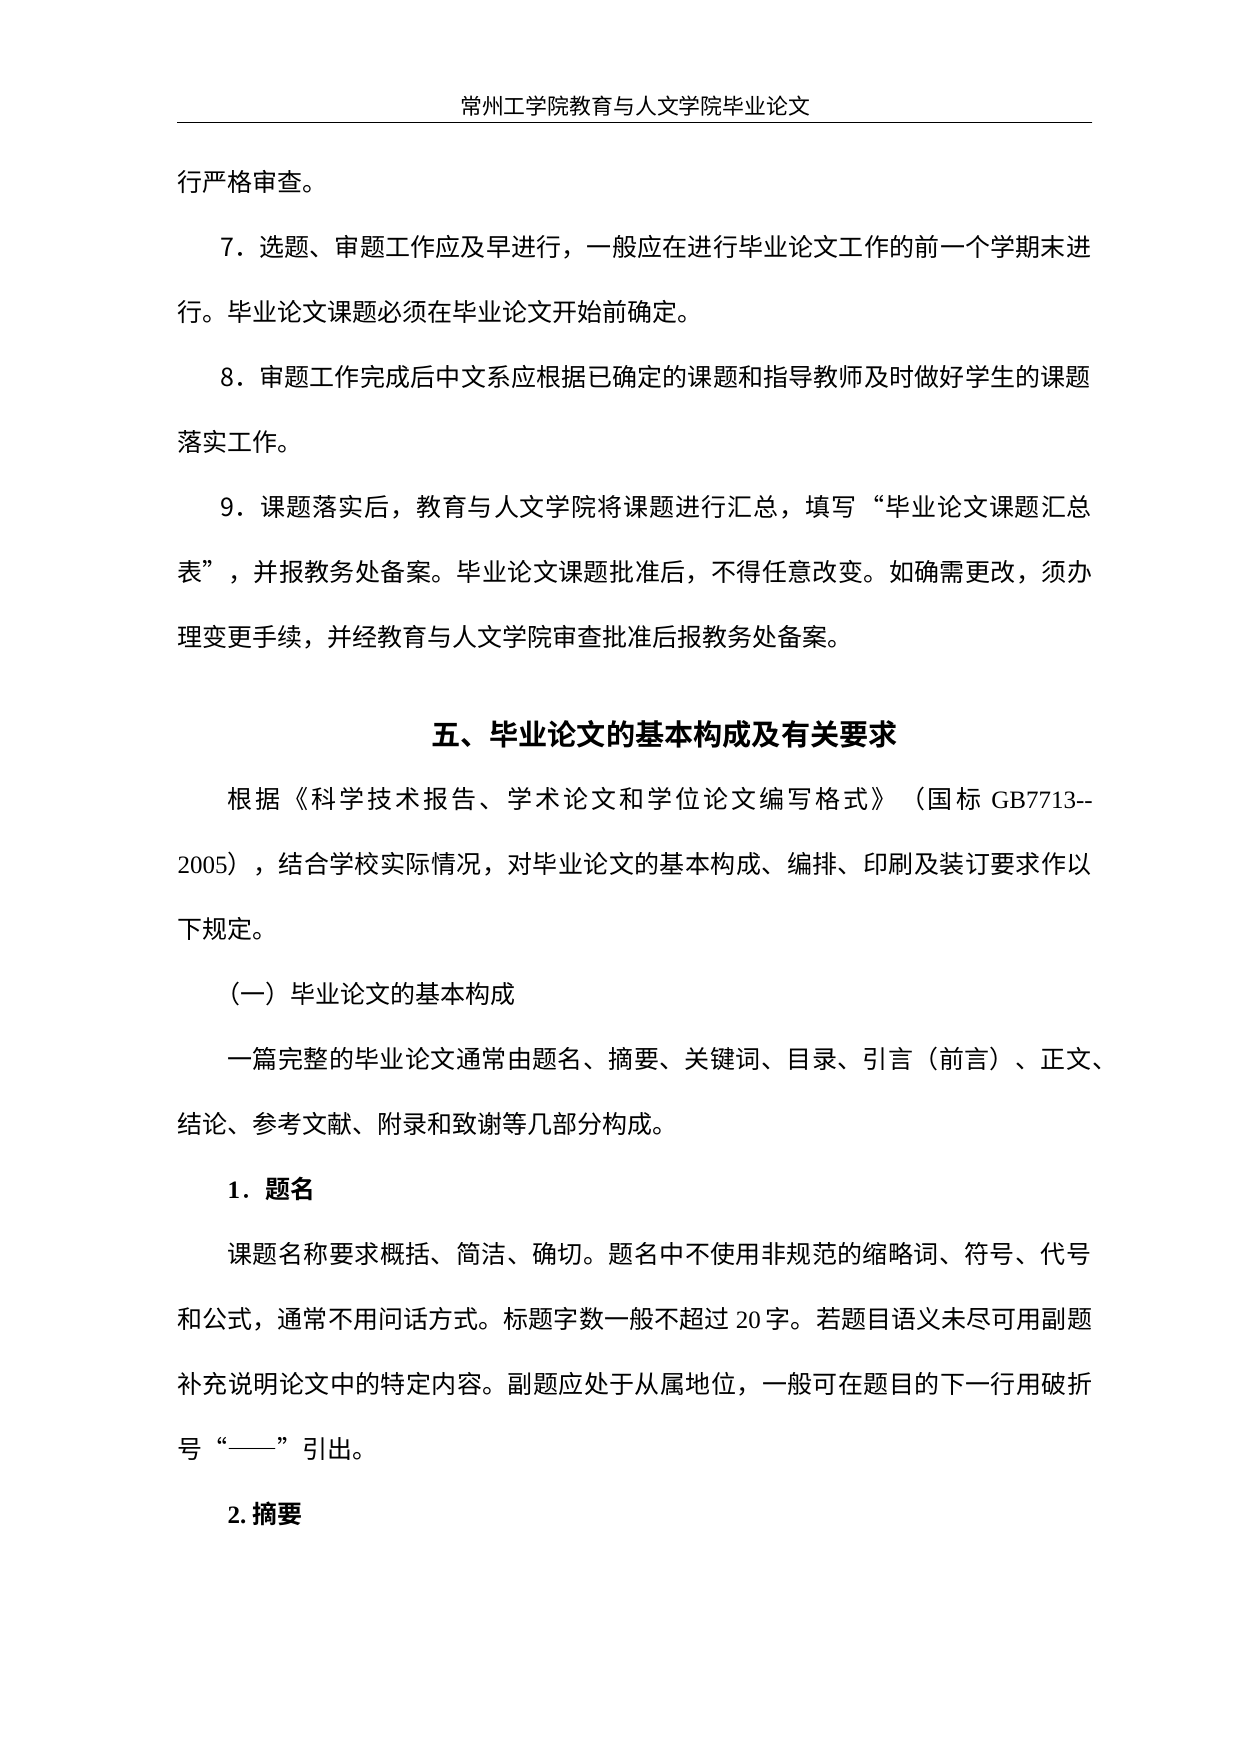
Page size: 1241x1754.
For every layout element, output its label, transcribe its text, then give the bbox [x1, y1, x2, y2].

text 8．审题工作完成后中文系应根据已确定的课题和指导教师及时做好学生的课题落实工作。 [177, 343, 1092, 473]
text 2. 摘要 [177, 1480, 1092, 1545]
text 课题名称要求概括、简洁、确切。题名中不使用非规范的缩略词、符号、代号和公式，通常不用问话方式。标题字数一般不超过20字。若题目语义未尽可用副题补充说明论文中的特定内容。副题应处于从属地位，一般可在题目的下一行用破折号“——”引出。 [177, 1220, 1092, 1480]
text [177, 148, 1092, 213]
text （一）毕业论文的基本构成 [177, 960, 1092, 1025]
text 9．课题落实后，教育与人文学院将课题进行汇总，填写“毕业论文课题汇总表”，并报教务处备案。毕业论文课题批准后，不得任意改变。如确需更改，须办理变更手续，并经教育与人文学院审查批准后报教务处备案。 [177, 473, 1092, 668]
text 1．题名 [177, 1155, 1092, 1220]
text 7．选题、审题工作应及早进行，一般应在进行毕业论文工作的前一个学期末进行。毕业论文课题必须在毕业论文开始前确定。 [177, 213, 1092, 343]
text 五、毕业论文的基本构成及有关要求 [177, 700, 1092, 765]
text 一篇完整的毕业论文通常由题名、摘要、关键词、目录、引言（前言）、正文、结论、参考文献、附录和致谢等几部分构成。 [177, 1025, 1092, 1155]
text 根据《科学技术报告、学术论文和学位论文编写格式》（国标GB7713--2005），结合学校实际情况，对毕业论文的基本构成、编排、印刷及装订要求作以下规定。 [177, 765, 1092, 960]
